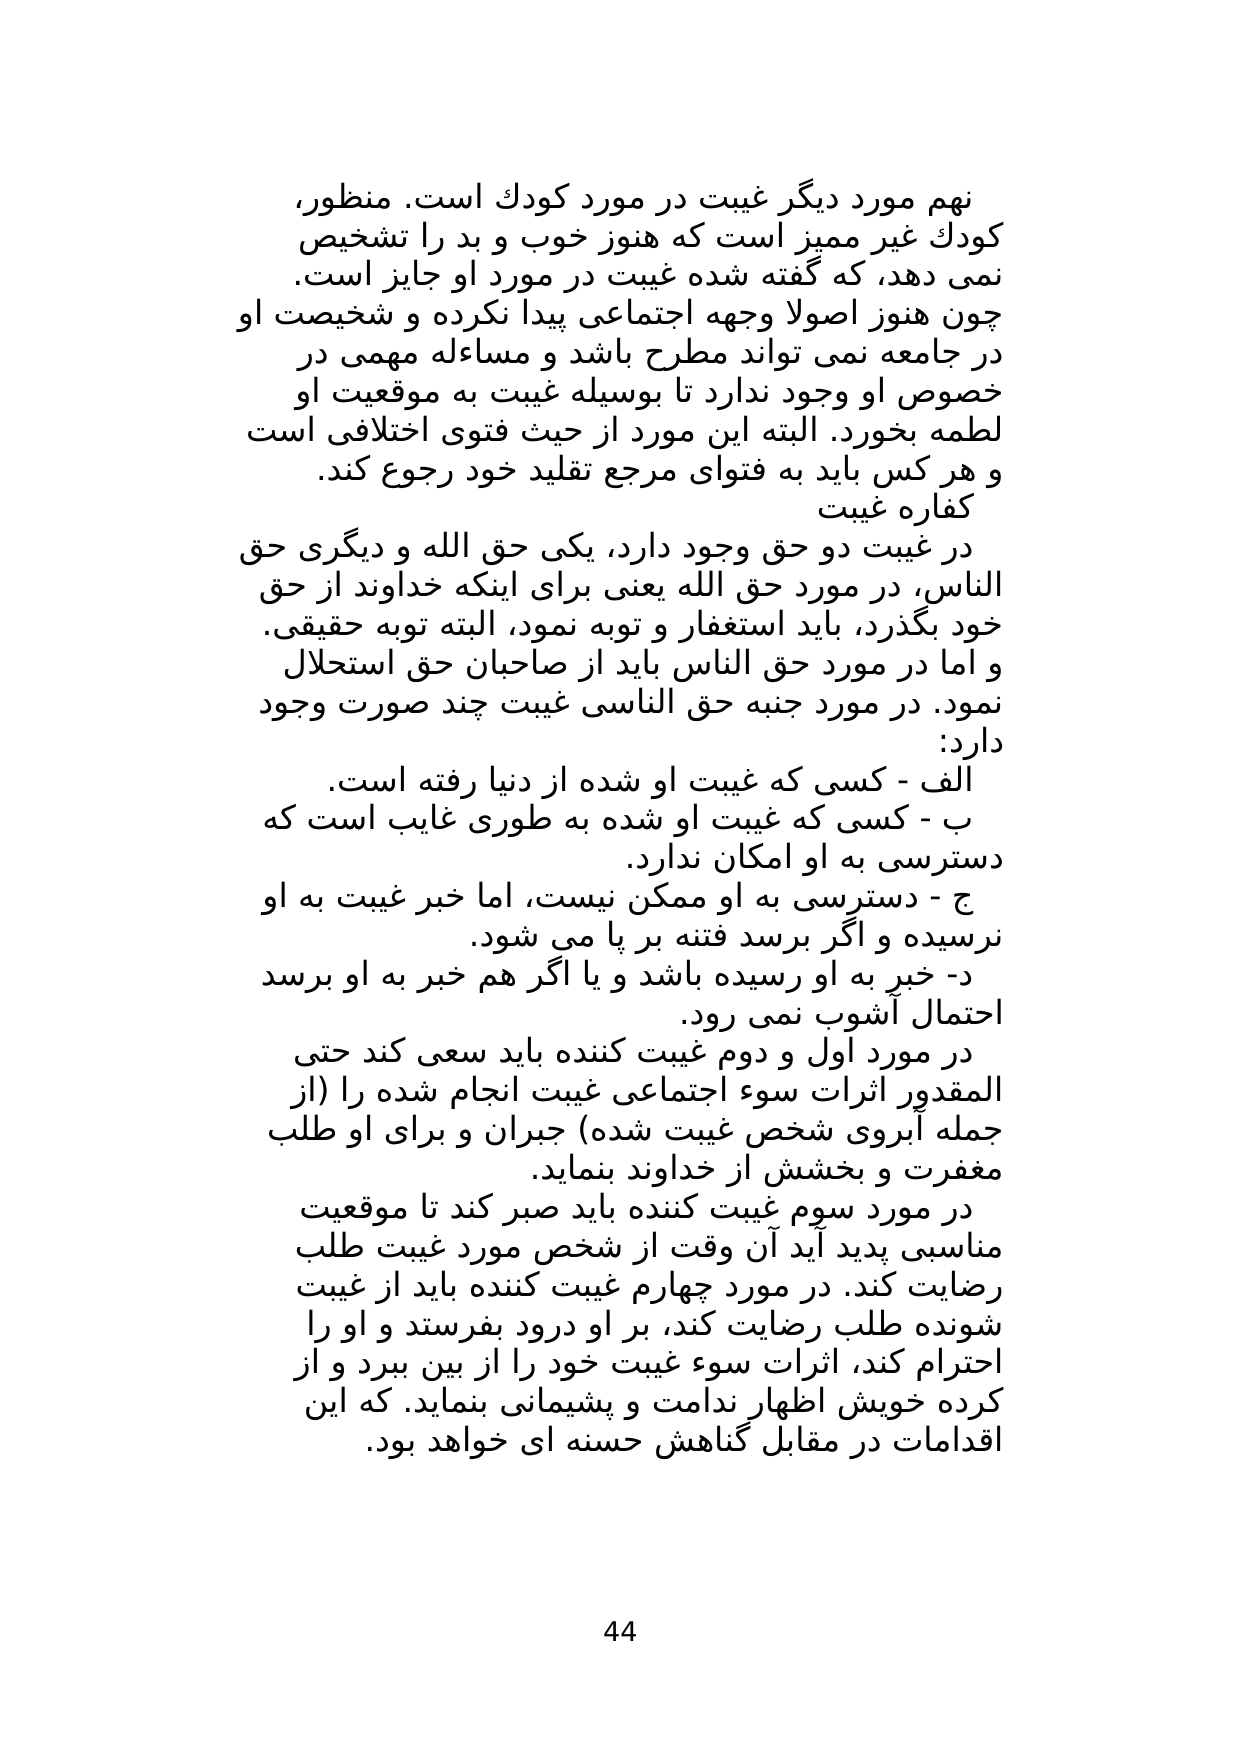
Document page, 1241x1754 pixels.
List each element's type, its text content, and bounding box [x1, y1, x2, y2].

text در غيبت دو حق وجود دارد، يكى حق الله و ديگرى حق الناس، در مورد حق الله يعنى براى اينكه خداوند از حق خود بگذرد، بايد استغفار و توبه نمود، البته توبه حقيقى. و اما در مورد حق الناس بايد از صاحبان حق استحلال نمود. در مورد جنبه حق الناسى غيبت چند صورت وجود دارد: [236, 527, 1004, 760]
text كفاره غيبت [236, 488, 1004, 527]
text ب - كسى كه غيبت او شده به طورى غايب است كه دسترسى به او امكان ندارد. [236, 799, 1004, 877]
text در مورد سوم غيبت كننده بايد صبر كند تا موقعيت مناسبى پديد آيد آن وقت از شخص مورد غيبت طلب رضايت كند. در مورد چهارم غيبت كننده بايد از غيبت شونده طلب رضايت كند، بر او درود بفرستد و او را احترام كند، اثرات سوء غيبت خود را از بين ببرد و از كرده خويش اظهار ندامت و پشيمانى بنمايد. كه اين اقدامات در مقابل گناهش حسنه اى خواهد بود. [236, 1187, 1004, 1459]
text الف - كسى كه غيبت او شده از دنيا رفته است. [236, 760, 1004, 799]
text نهم مورد ديگر غيبت در مورد كودك است. منظور، كودك غير مميز است كه هنوز خوب و بد را تشخيص نمى دهد، كه گفته شده غيبت در مورد او جايز است. چون هنوز اصولا وجهه اجتماعى پيدا نكرده و شخيصت او در جامعه نمى تواند مطرح باشد و مساءله مهمى در خصوص او وجود ندارد تا بوسيله غيبت به موقعيت او لطمه بخورد. البته اين مورد از حيث فتوى اختلافى است و هر كس بايد به فتواى مرجع تقليد خود رجوع كند. [236, 177, 1004, 488]
text در مورد اول و دوم غيبت كننده بايد سعى كند حتى المقدور اثرات سوء اجتماعى غيبت انجام شده را (از جمله آبروى شخص غيبت شده) جبران و براى او طلب مغفرت و بخشش از خداوند بنمايد. [236, 1032, 1004, 1187]
text ج - دسترسى به او ممكن نيست، اما خبر غيبت به او نرسيده و اگر برسد فتنه بر پا مى شود. [236, 877, 1004, 954]
text د- خبر به او رسيده باشد و يا اگر هم خبر به او برسد احتمال آشوب نمى رود. [236, 954, 1004, 1032]
